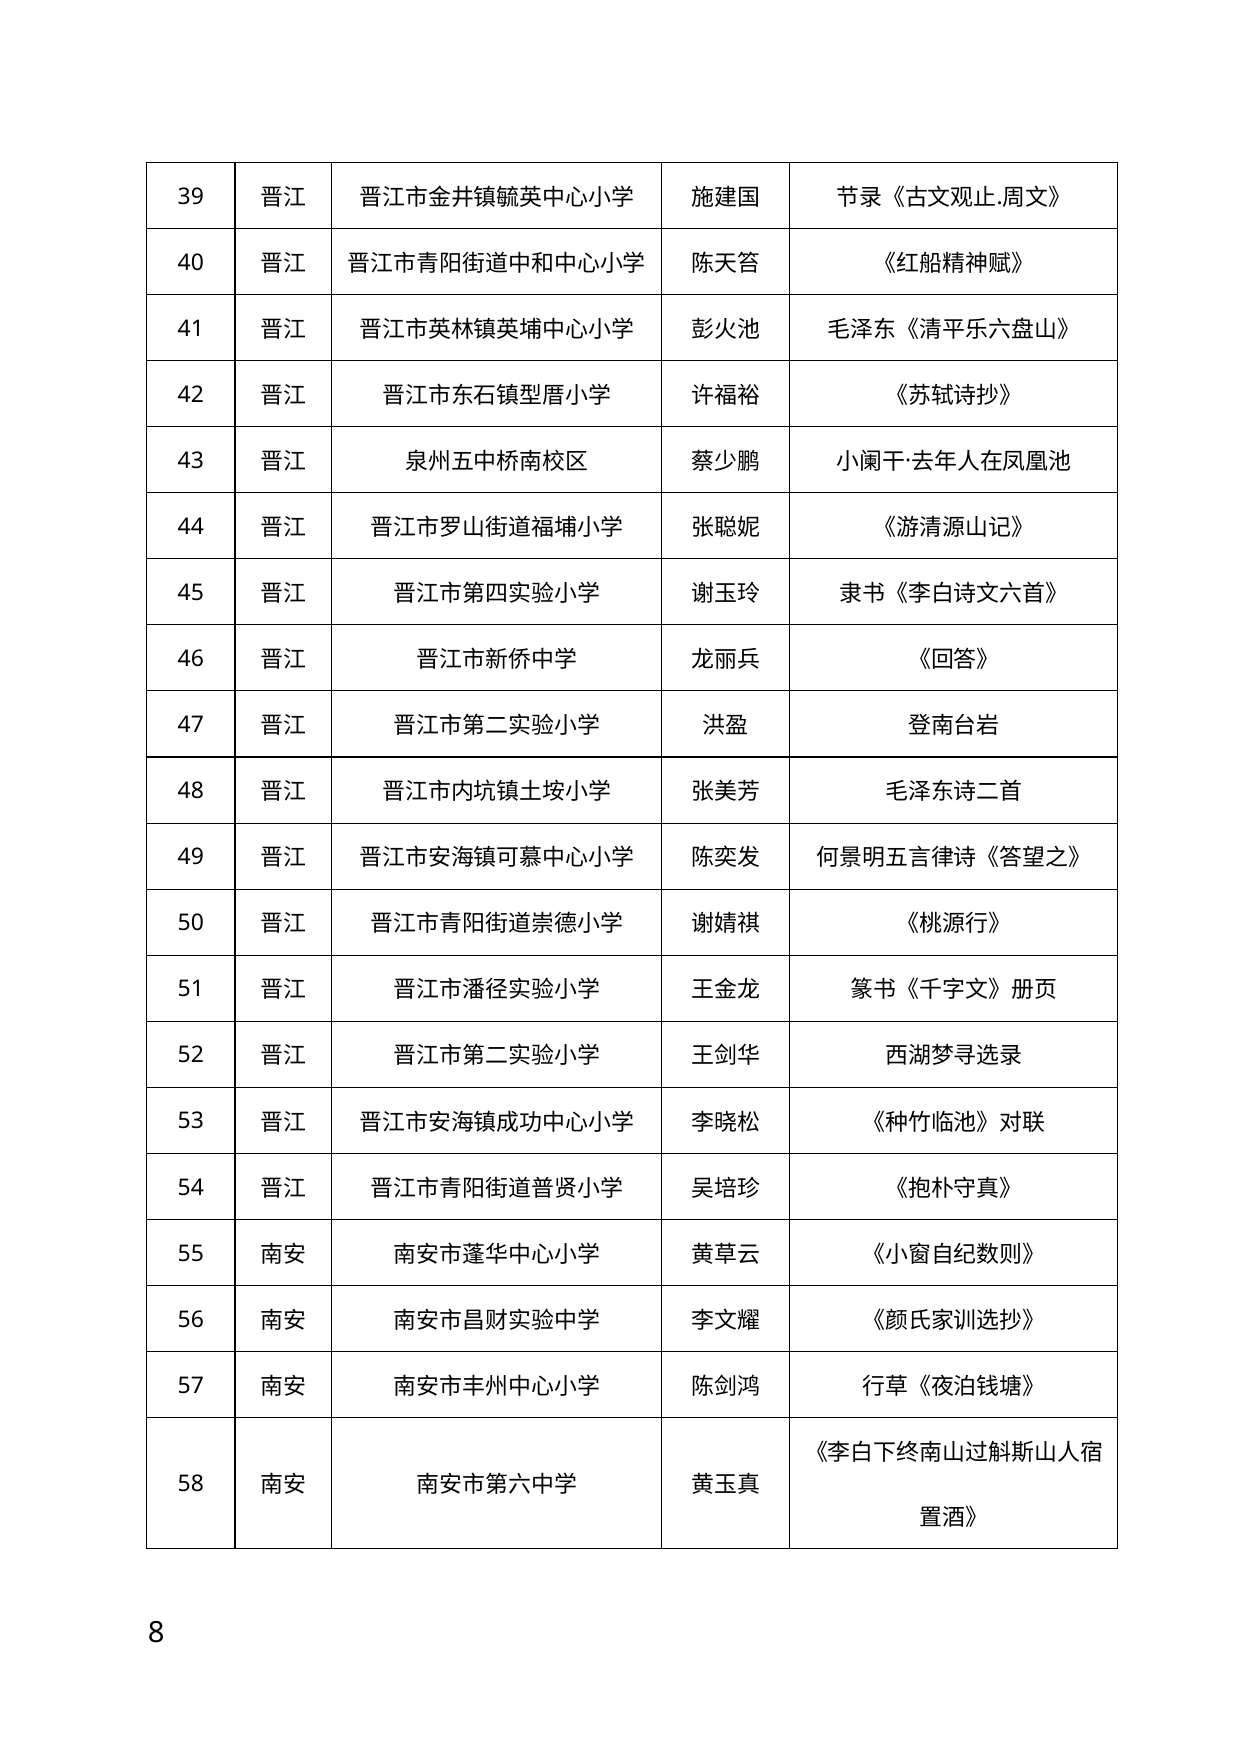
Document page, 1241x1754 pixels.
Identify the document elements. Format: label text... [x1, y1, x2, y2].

table_cell 晋江 [236, 1022, 331, 1087]
table_cell 45 [147, 559, 234, 624]
table_cell 56 [147, 1286, 234, 1351]
table_cell 南安市丰州中心小学 [332, 1352, 661, 1417]
table_cell 晋江 [236, 361, 331, 426]
table_cell 《小窗自纪数则》 [790, 1220, 1117, 1285]
table_cell 58 [147, 1418, 234, 1548]
table_cell 晋江市内坑镇土垵小学 [332, 758, 661, 822]
table_cell 晋江 [236, 691, 331, 756]
table_cell 49 [147, 824, 234, 888]
table_cell 41 [147, 295, 234, 360]
table_cell 黄草云 [662, 1220, 789, 1285]
table_cell 小阑干·去年人在凤凰池 [790, 427, 1117, 492]
table_cell 《苏轼诗抄》 [790, 361, 1117, 426]
table_cell 南安市昌财实验中学 [332, 1286, 661, 1351]
table_cell 龙丽兵 [662, 625, 789, 690]
table_cell 彭火池 [662, 295, 789, 360]
table_cell 南安市第六中学 [332, 1418, 661, 1548]
table_cell 晋江 [236, 890, 331, 954]
table_cell 毛泽东诗二首 [790, 758, 1117, 822]
table_cell 《种竹临池》对联 [790, 1088, 1117, 1153]
table_cell 李晓松 [662, 1088, 789, 1153]
table_cell 《李白下终南山过斛斯山人宿置酒》 [790, 1418, 1117, 1548]
table_cell 黄玉真 [662, 1418, 789, 1548]
table_cell 《游清源山记》 [790, 493, 1117, 558]
table_cell 50 [147, 890, 234, 954]
table_cell 张美芳 [662, 758, 789, 822]
table_cell 登南台岩 [790, 691, 1117, 756]
table_cell 晋江市青阳街道崇德小学 [332, 890, 661, 954]
table_cell 晋江市金井镇毓英中心小学 [332, 163, 661, 228]
table_cell 54 [147, 1154, 234, 1219]
table_cell 许福裕 [662, 361, 789, 426]
table_cell 行草《夜泊钱塘》 [790, 1352, 1117, 1417]
table_cell 42 [147, 361, 234, 426]
table_cell 晋江 [236, 1154, 331, 1219]
table_cell 52 [147, 1022, 234, 1087]
table_cell 南安 [236, 1352, 331, 1417]
table_cell 晋江市第二实验小学 [332, 1022, 661, 1087]
table_cell 何景明五言律诗《答望之》 [790, 824, 1117, 888]
table_cell 篆书《千字文》册页 [790, 956, 1117, 1021]
table_cell 39 [147, 163, 234, 228]
table_cell 南安 [236, 1220, 331, 1285]
table_cell 西湖梦寻选录 [790, 1022, 1117, 1087]
table_cell 晋江市东石镇型厝小学 [332, 361, 661, 426]
table_cell 谢玉玲 [662, 559, 789, 624]
table_cell 隶书《李白诗文六首》 [790, 559, 1117, 624]
table_cell 王金龙 [662, 956, 789, 1021]
table_cell 晋江 [236, 427, 331, 492]
table_cell 蔡少鹏 [662, 427, 789, 492]
table_cell 晋江市第四实验小学 [332, 559, 661, 624]
table_cell 晋江市安海镇成功中心小学 [332, 1088, 661, 1153]
table_cell 泉州五中桥南校区 [332, 427, 661, 492]
table_cell 46 [147, 625, 234, 690]
table_cell 晋江 [236, 229, 331, 294]
table_cell 施建国 [662, 163, 789, 228]
table_cell 《抱朴守真》 [790, 1154, 1117, 1219]
table_cell 陈天笞 [662, 229, 789, 294]
table_cell 晋江 [236, 625, 331, 690]
table_cell 晋江 [236, 1088, 331, 1153]
table_cell 48 [147, 758, 234, 822]
table_cell 洪盈 [662, 691, 789, 756]
table_cell 《桃源行》 [790, 890, 1117, 954]
table_cell 谢婧祺 [662, 890, 789, 954]
table_cell 吴培珍 [662, 1154, 789, 1219]
table_cell 王剑华 [662, 1022, 789, 1087]
table_cell 47 [147, 691, 234, 756]
table_cell 57 [147, 1352, 234, 1417]
table_cell 55 [147, 1220, 234, 1285]
table_cell 40 [147, 229, 234, 294]
table_cell 晋江 [236, 295, 331, 360]
table_cell 51 [147, 956, 234, 1021]
table_cell 南安市蓬华中心小学 [332, 1220, 661, 1285]
table_cell 晋江市安海镇可慕中心小学 [332, 824, 661, 888]
table_cell 毛泽东《清平乐六盘山》 [790, 295, 1117, 360]
table_cell 《颜氏家训选抄》 [790, 1286, 1117, 1351]
table_cell 节录《古文观止.周文》 [790, 163, 1117, 228]
table_cell 李文耀 [662, 1286, 789, 1351]
table_cell 陈奕发 [662, 824, 789, 888]
table_cell 《回答》 [790, 625, 1117, 690]
table_cell 晋江 [236, 758, 331, 822]
table_cell 晋江 [236, 824, 331, 888]
table_cell 晋江 [236, 559, 331, 624]
table_cell 南安 [236, 1418, 331, 1548]
table_cell 晋江 [236, 956, 331, 1021]
table_cell 晋江市新侨中学 [332, 625, 661, 690]
table_cell 《红船精神赋》 [790, 229, 1117, 294]
table_cell 晋江 [236, 163, 331, 228]
table_cell 晋江 [236, 493, 331, 558]
table_cell 53 [147, 1088, 234, 1153]
table_cell 晋江市罗山街道福埔小学 [332, 493, 661, 558]
table_cell 张聪妮 [662, 493, 789, 558]
table_cell 陈剑鸿 [662, 1352, 789, 1417]
table_cell 南安 [236, 1286, 331, 1351]
table_cell 晋江市第二实验小学 [332, 691, 661, 756]
table_cell 43 [147, 427, 234, 492]
table_cell 晋江市青阳街道中和中心小学 [332, 229, 661, 294]
table_cell 晋江市青阳街道普贤小学 [332, 1154, 661, 1219]
table_cell 44 [147, 493, 234, 558]
table_cell 晋江市英林镇英埔中心小学 [332, 295, 661, 360]
table_cell 晋江市潘径实验小学 [332, 956, 661, 1021]
